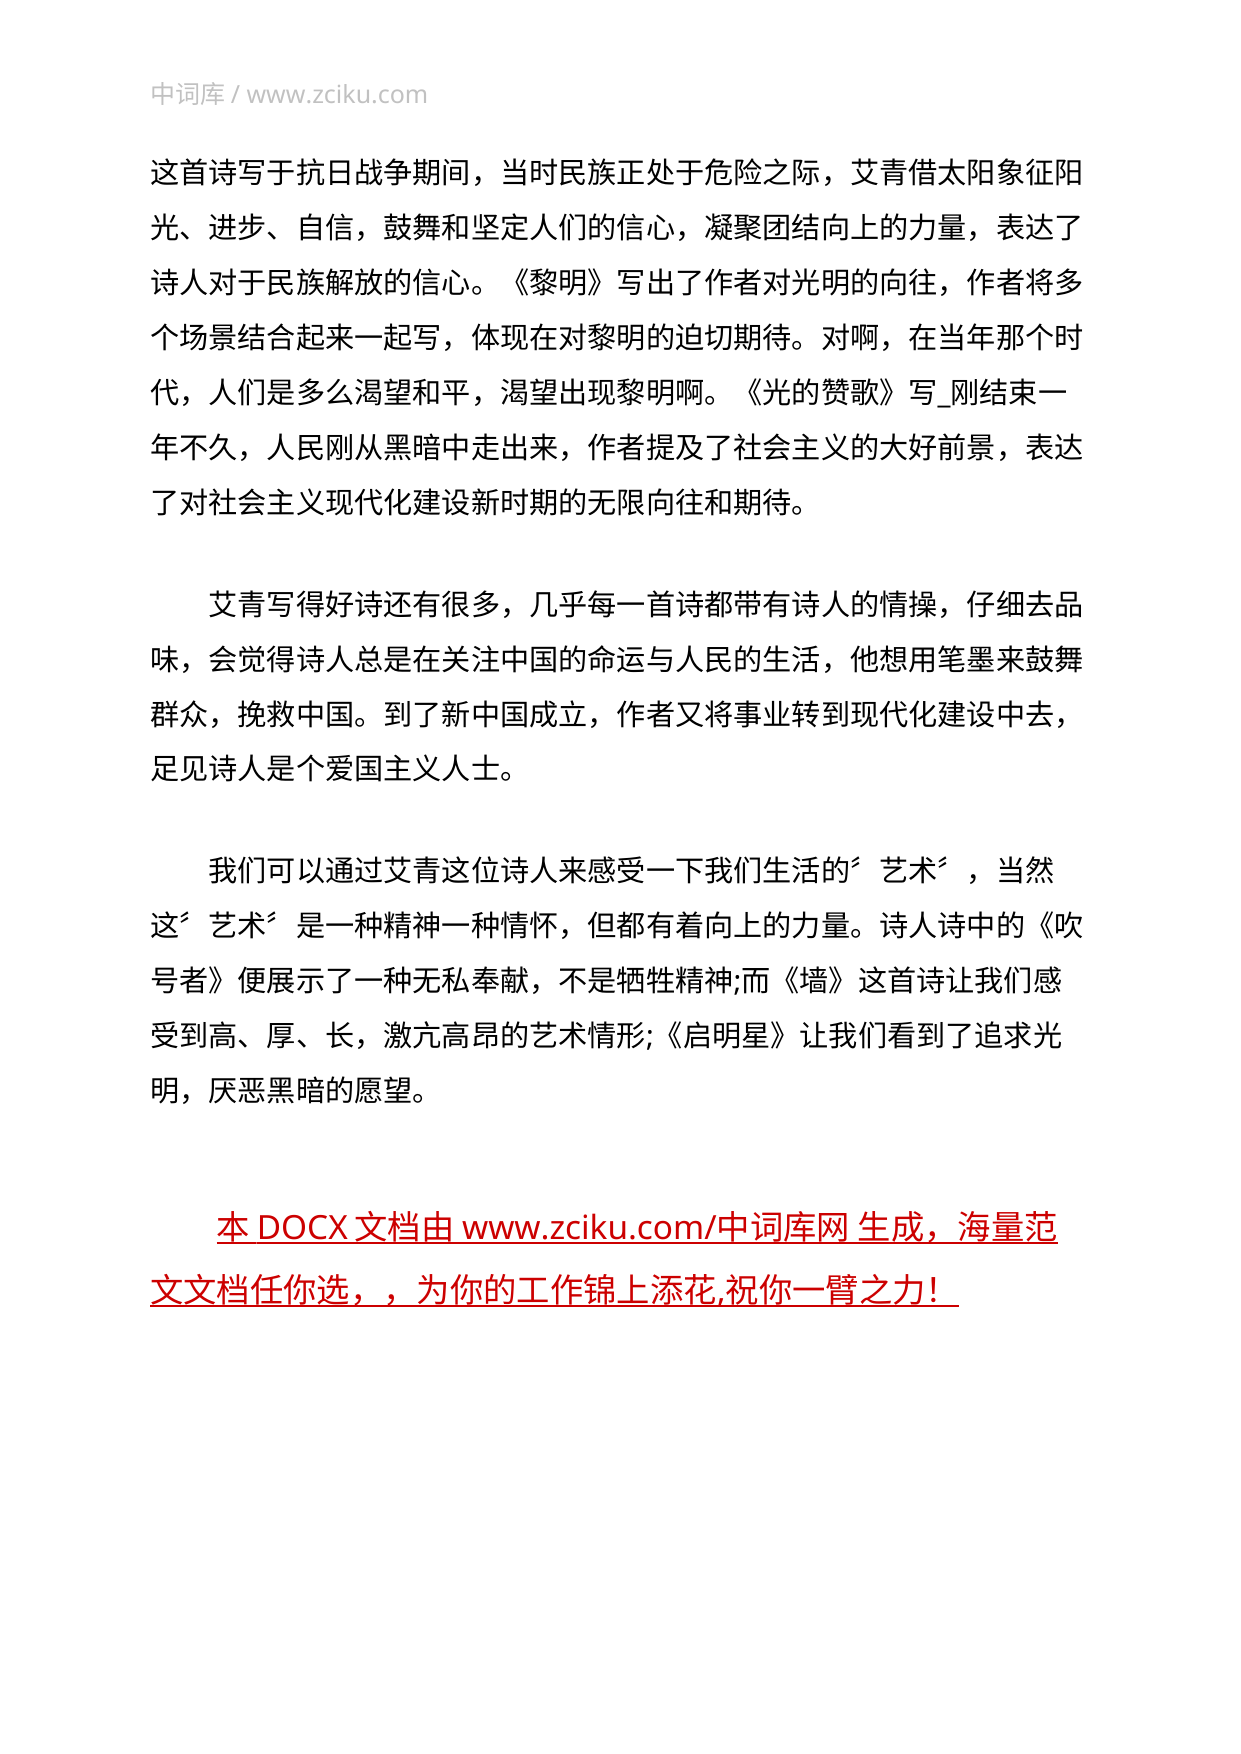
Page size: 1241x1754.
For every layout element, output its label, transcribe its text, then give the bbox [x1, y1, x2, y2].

text 我们可以通过艾青这位诗人来感受一下我们生活的〞艺术〞，当然这〞艺术〞是一种精神一种情怀，但都有着向上的力量。诗人诗中的《吹号者》便展示了一种无私奉献，不是牺牲精神;而《墙》这首诗让我们感受到高、厚、长，激亢高昂的艺术情形;《启明星》让我们看到了追求光明，厌恶黑暗的愿望。 [150, 848, 1090, 1110]
text 本DOCX文档由 www.zciku.com/中词库网 生成，海量范文文档任你选，，为你的工作锦上添花,祝你一臂之力！ [150, 1201, 1090, 1312]
text 艾青写得好诗还有很多，几乎每一首诗都带有诗人的情操，仔细去品味，会觉得诗人总是在关注中国的命运与人民的生活，他想用笔墨来鼓舞群众，挽救中国。到了新中国成立，作者又将事业转到现代化建设中去，足见诗人是个爱国主义人士。 [150, 581, 1090, 788]
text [150, 150, 1090, 522]
